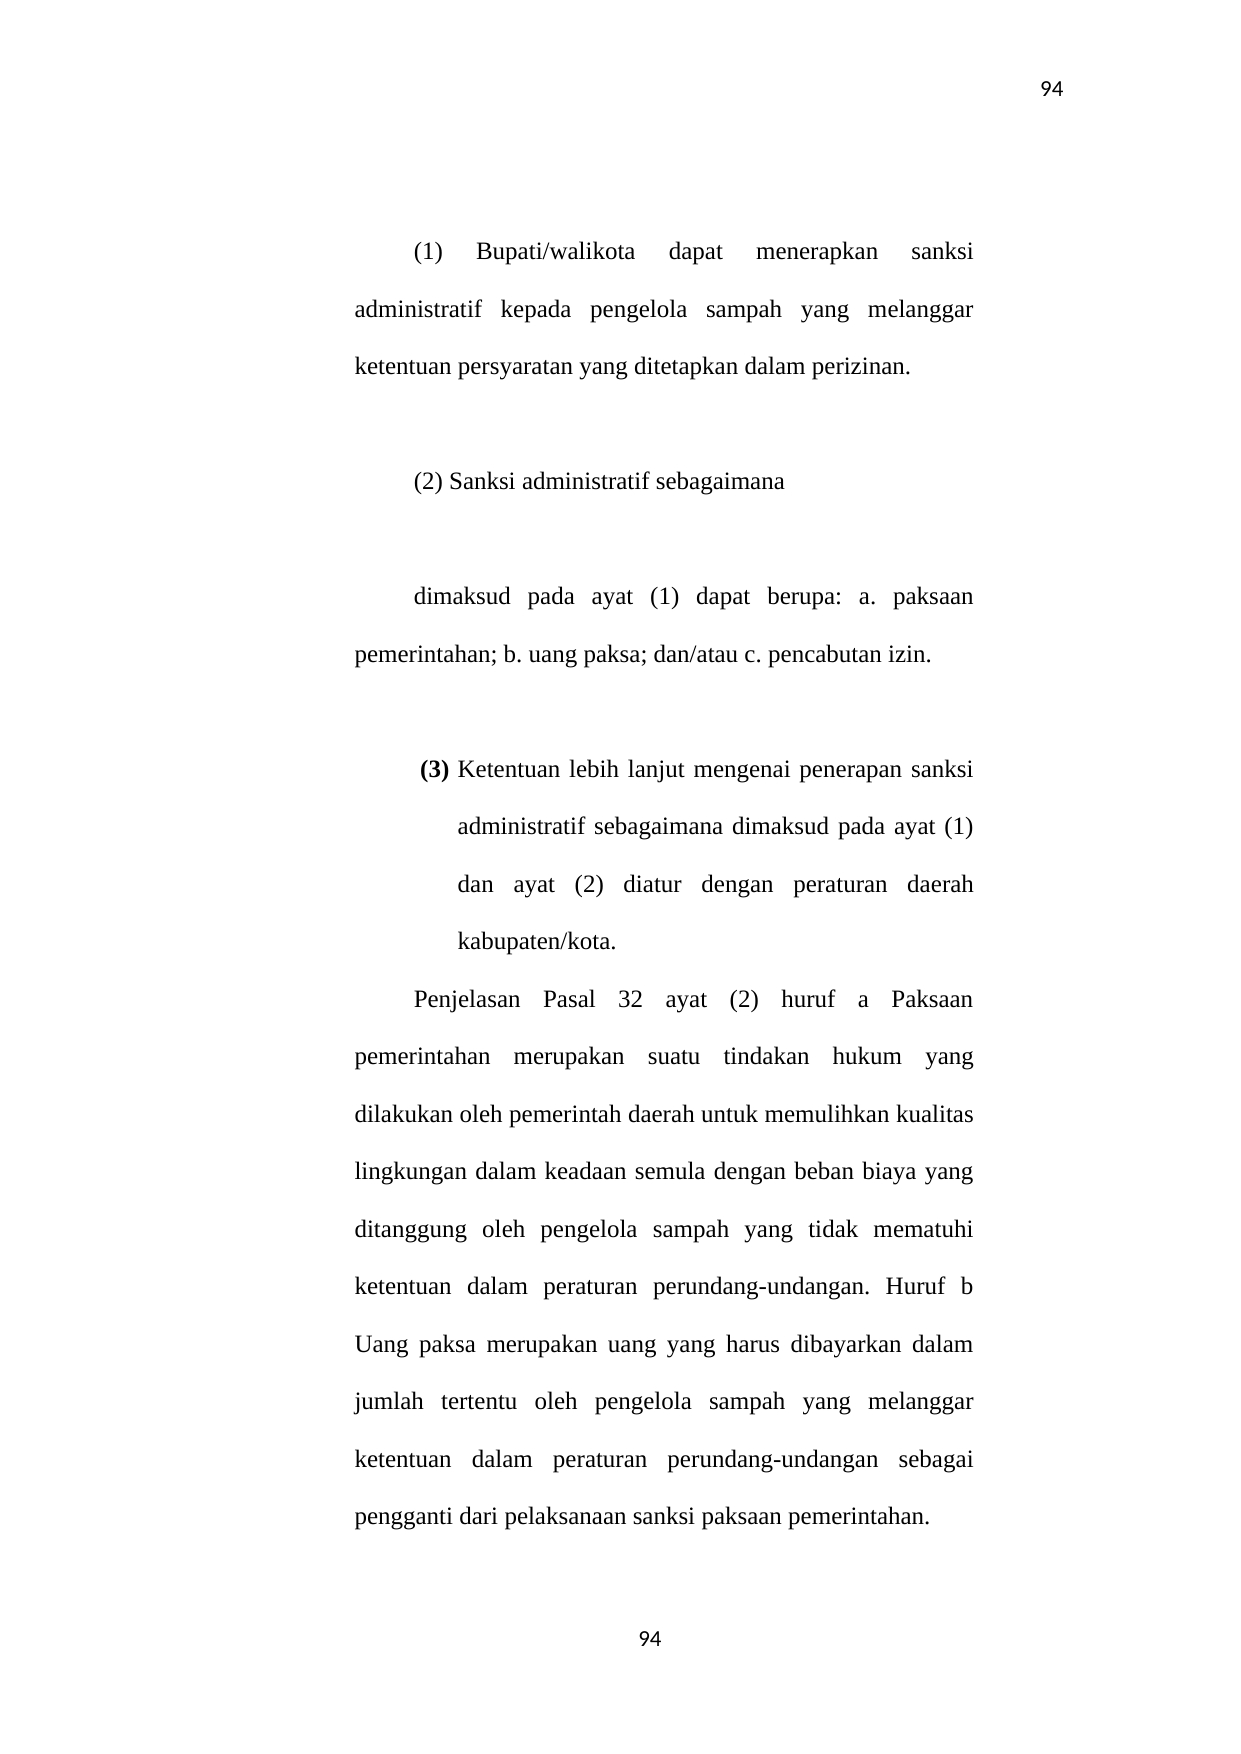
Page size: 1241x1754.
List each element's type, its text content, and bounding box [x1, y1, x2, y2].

list dimaksud pada ayat (1) dapat berupa: a. paksaan pemerintahan; b. uang paksa; dan/atau c. pencabutan izin. [354, 581, 974, 667]
list Ketentuan lebih lanjut mengenai penerapan sanksi administratif sebagaimana dimaksud pada ayat (1) dan ayat (2) diatur dengan peraturan daerah kabupaten/kota. [420, 754, 974, 955]
list Penjelasan Pasal 32 ayat (2) huruf a Paksaan pemerintahan merupakan suatu tindakan hukum yang dilakukan oleh pemerintah daerah untuk memulihkan kualitas lingkungan dalam keadaan semula dengan beban biaya yang ditanggung oleh pengelola sampah yang tidak mematuhi ketentuan dalam peraturan perundang-undangan. Huruf b Uang paksa merupakan uang yang harus dibayarkan dalam jumlah tertentu oleh pengelola sampah yang melanggar ketentuan dalam peraturan perundang-undangan sebagai pengganti dari pelaksanaan sanksi paksaan pemerintahan. [354, 984, 974, 1530]
list (2) Sanksi administratif sebagaimana [354, 466, 974, 495]
list (1) Bupati/walikota dapat menerapkan sanksi administratif kepada pengelola sampah yang melanggar ketentuan persyaratan yang ditetapkan dalam perizinan. [354, 236, 974, 380]
